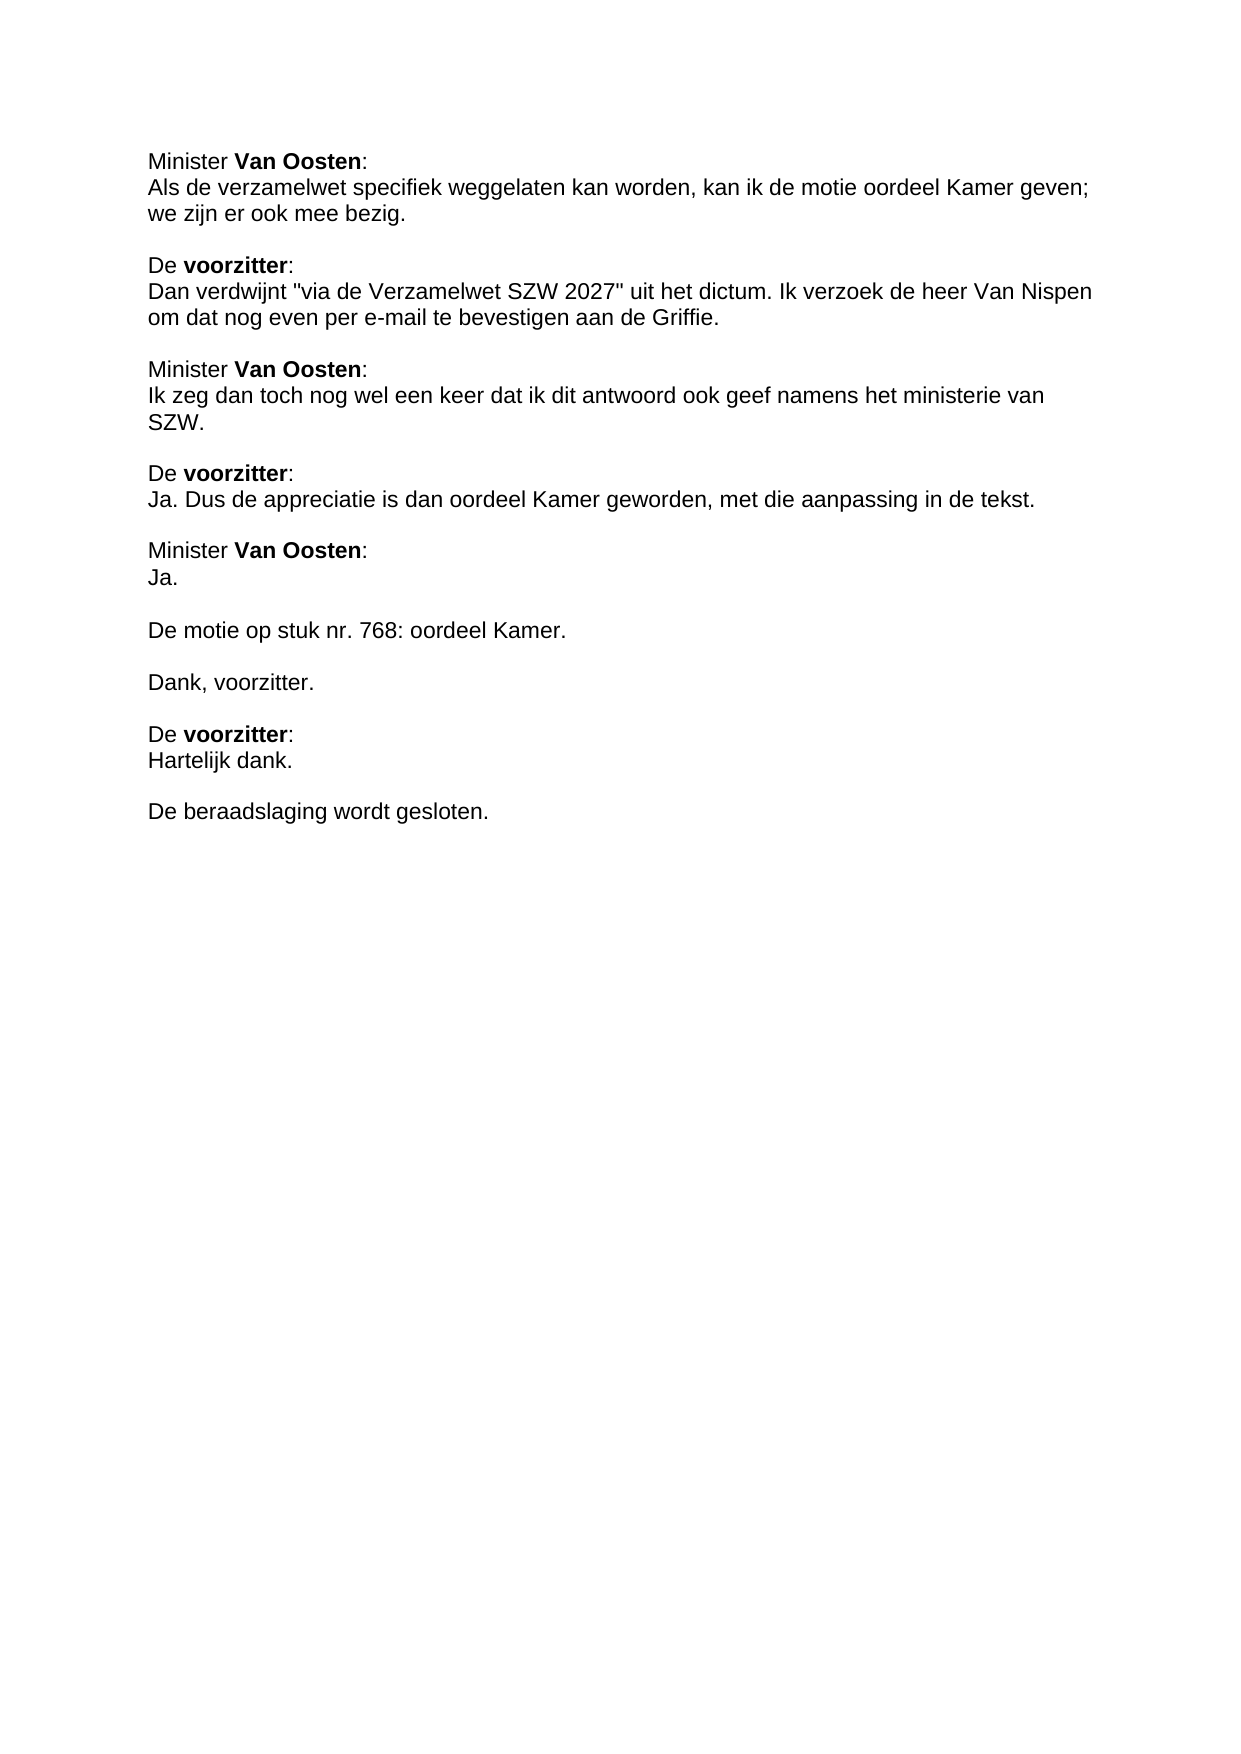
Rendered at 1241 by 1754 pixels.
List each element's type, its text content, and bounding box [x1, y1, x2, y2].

text Minister Van Oosten: Ik zeg dan toch nog wel een keer dat ik dit antwoord ook geef namens het ministerie van SZW. [148, 356, 1093, 435]
text Minister Van Oosten: Ja. De motie op stuk nr. 768: oordeel Kamer. Dank, voorzitter. [148, 537, 1093, 696]
text De beraadslaging wordt gesloten. [148, 798, 1093, 825]
text De voorzitter: Ja. Dus de appreciatie is dan oordeel Kamer geworden, met die aanpassing in de tekst. [148, 460, 1093, 512]
text Minister Van Oosten: Als de verzamelwet specifiek weggelaten kan worden, kan ik de motie oordeel Kamer geven; we zijn er ook mee bezig. [148, 148, 1093, 227]
text De voorzitter: Hartelijk dank. [148, 721, 1093, 773]
text De voorzitter: Dan verdwijnt "via de Verzamelwet SZW 2027" uit het dictum. Ik verzoek de heer Van Nispen om dat nog even per e-mail te bevestigen aan de Griffie. [148, 252, 1093, 331]
